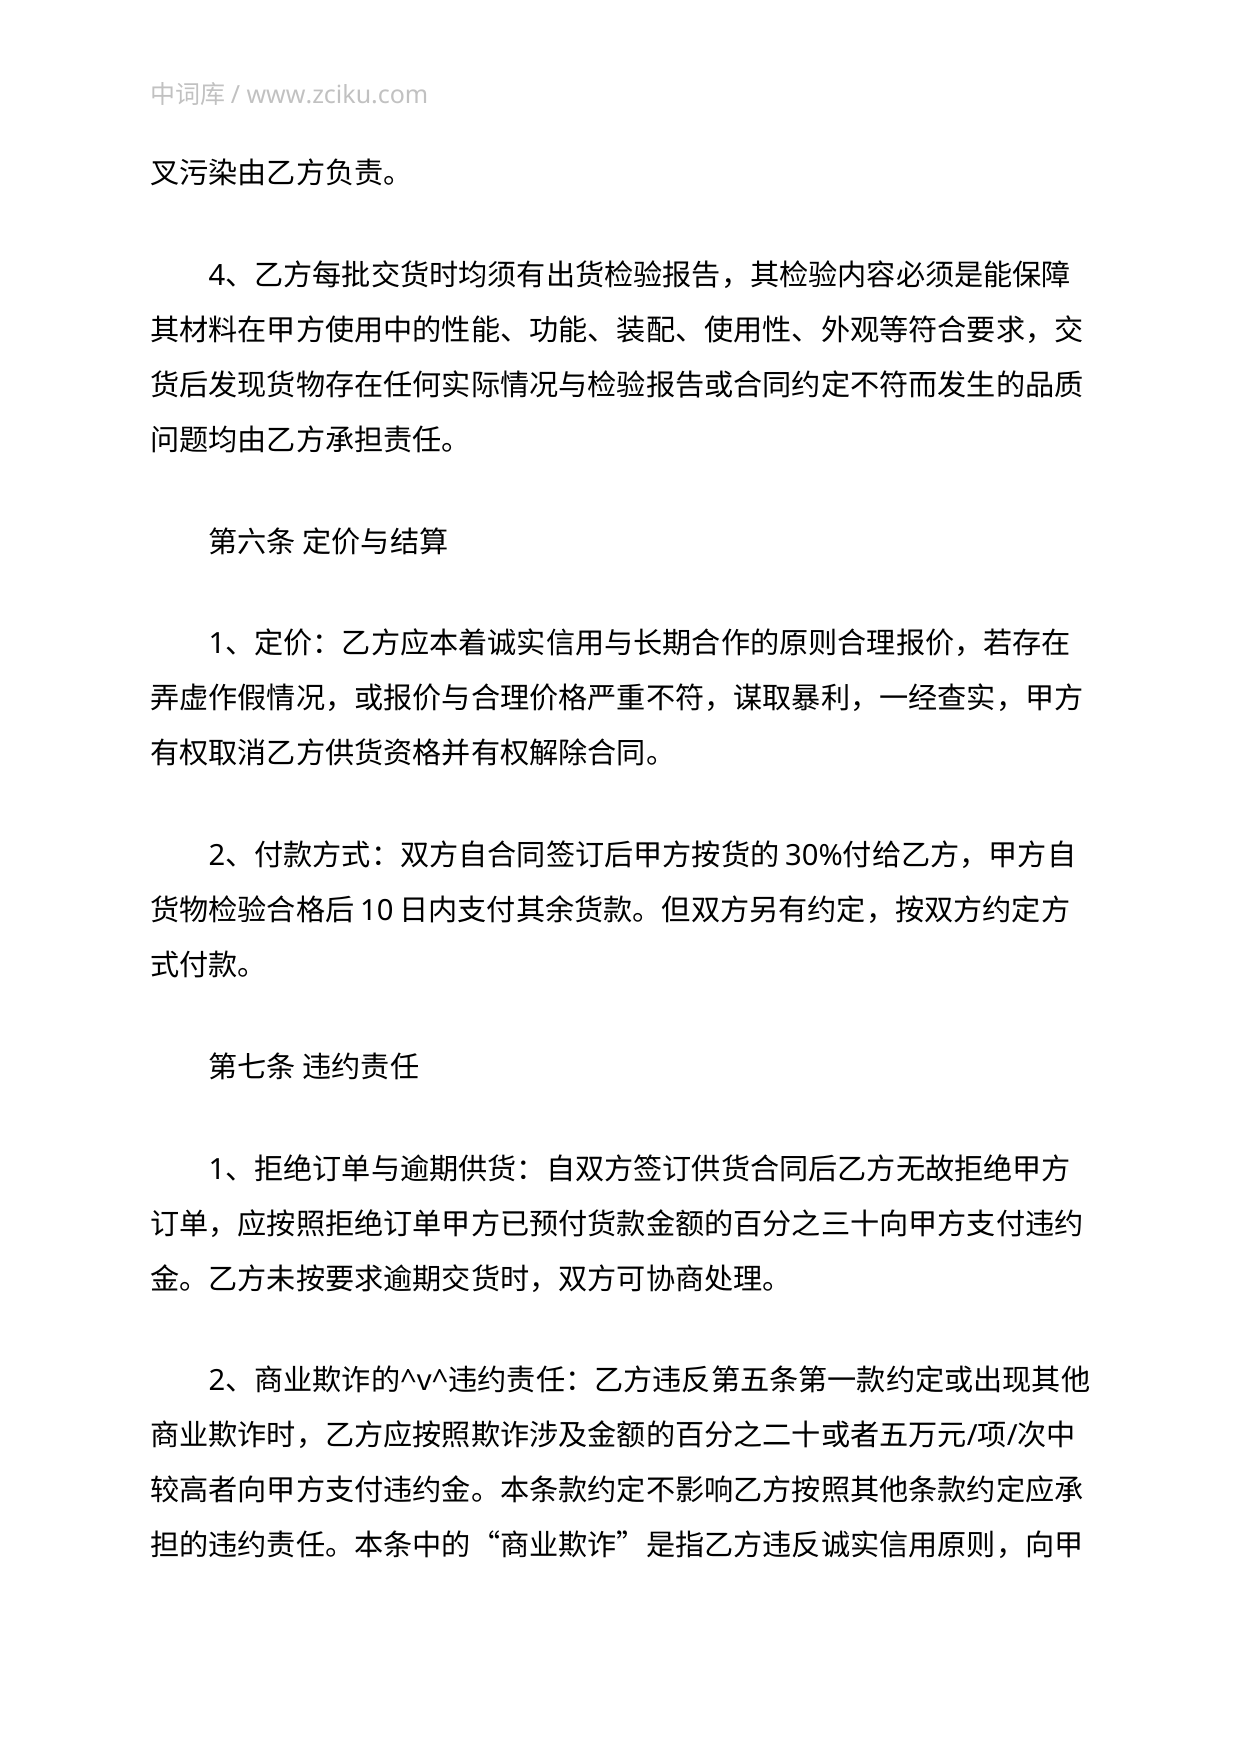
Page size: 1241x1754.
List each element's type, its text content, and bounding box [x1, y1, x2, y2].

text 2、付款方式：双方自合同签订后甲方按货的30%付给乙方，甲方自货物检验合格后10日内支付其余货款。但双方另有约定，按双方约定方式付款。 [150, 832, 1090, 984]
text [150, 150, 1090, 192]
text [150, 1357, 1090, 1564]
text 第六条 定价与结算 [150, 518, 1090, 561]
text 1、定价：乙方应本着诚实信用与长期合作的原则合理报价，若存在弄虚作假情况，或报价与合理价格严重不符，谋取暴利，一经查实，甲方有权取消乙方供货资格并有权解除合同。 [150, 620, 1090, 772]
text 4、乙方每批交货时均须有出货检验报告，其检验内容必须是能保障其材料在甲方使用中的性能、功能、装配、使用性、外观等符合要求，交货后发现货物存在任何实际情况与检验报告或合同约定不符而发生的品质问题均由乙方承担责任。 [150, 252, 1090, 459]
text 1、拒绝订单与逾期供货：自双方签订供货合同后乙方无故拒绝甲方订单，应按照拒绝订单甲方已预付货款金额的百分之三十向甲方支付违约金。乙方未按要求逾期交货时，双方可协商处理。 [150, 1145, 1090, 1297]
text 第七条 违约责任 [150, 1043, 1090, 1086]
